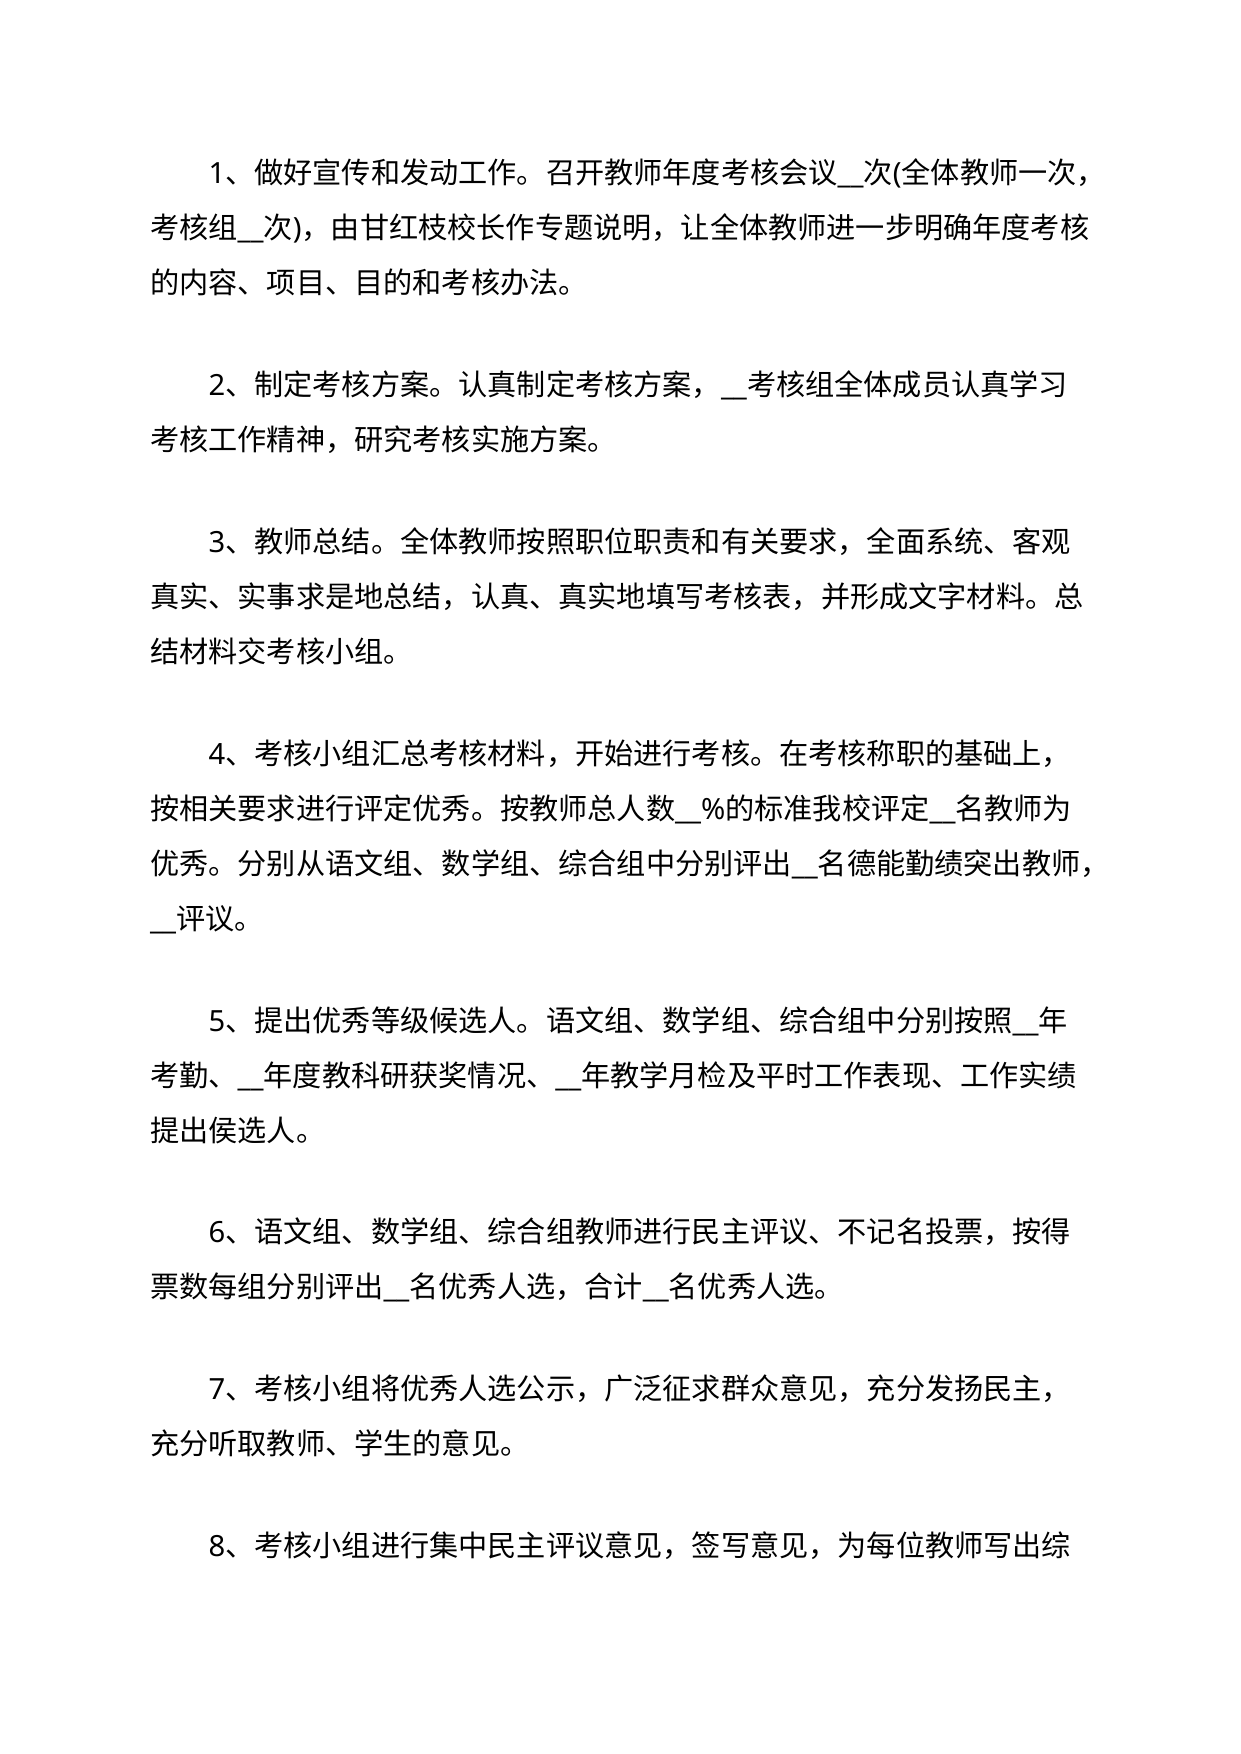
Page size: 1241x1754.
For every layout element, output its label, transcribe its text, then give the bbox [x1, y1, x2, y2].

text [150, 1523, 1090, 1565]
text 5、提出优秀等级候选人。语文组、数学组、综合组中分别按照__年考勤、__年度教科研获奖情况、__年教学月检及平时工作表现、工作实绩提出侯选人。 [150, 997, 1090, 1149]
text 6、语文组、数学组、综合组教师进行民主评议、不记名投票，按得票数每组分别评出__名优秀人选，合计__名优秀人选。 [150, 1209, 1090, 1306]
text 3、教师总结。全体教师按照职位职责和有关要求，全面系统、客观真实、实事求是地总结，认真、真实地填写考核表，并形成文字材料。总结材料交考核小组。 [150, 518, 1090, 671]
text 4、考核小组汇总考核材料，开始进行考核。在考核称职的基础上，按相关要求进行评定优秀。按教师总人数__%的标准我校评定__名教师为优秀。分别从语文组、数学组、综合组中分别评出__名德能勤绩突出教师，__评议。 [150, 730, 1090, 938]
text 2、制定考核方案。认真制定考核方案，__考核组全体成员认真学习考核工作精神，研究考核实施方案。 [150, 362, 1090, 459]
text 7、考核小组将优秀人选公示，广泛征求群众意见，充分发扬民主，充分听取教师、学生的意见。 [150, 1366, 1090, 1463]
text 1、做好宣传和发动工作。召开教师年度考核会议__次(全体教师一次，考核组__次)，由甘红枝校长作专题说明，让全体教师进一步明确年度考核的内容、项目、目的和考核办法。 [150, 150, 1090, 302]
